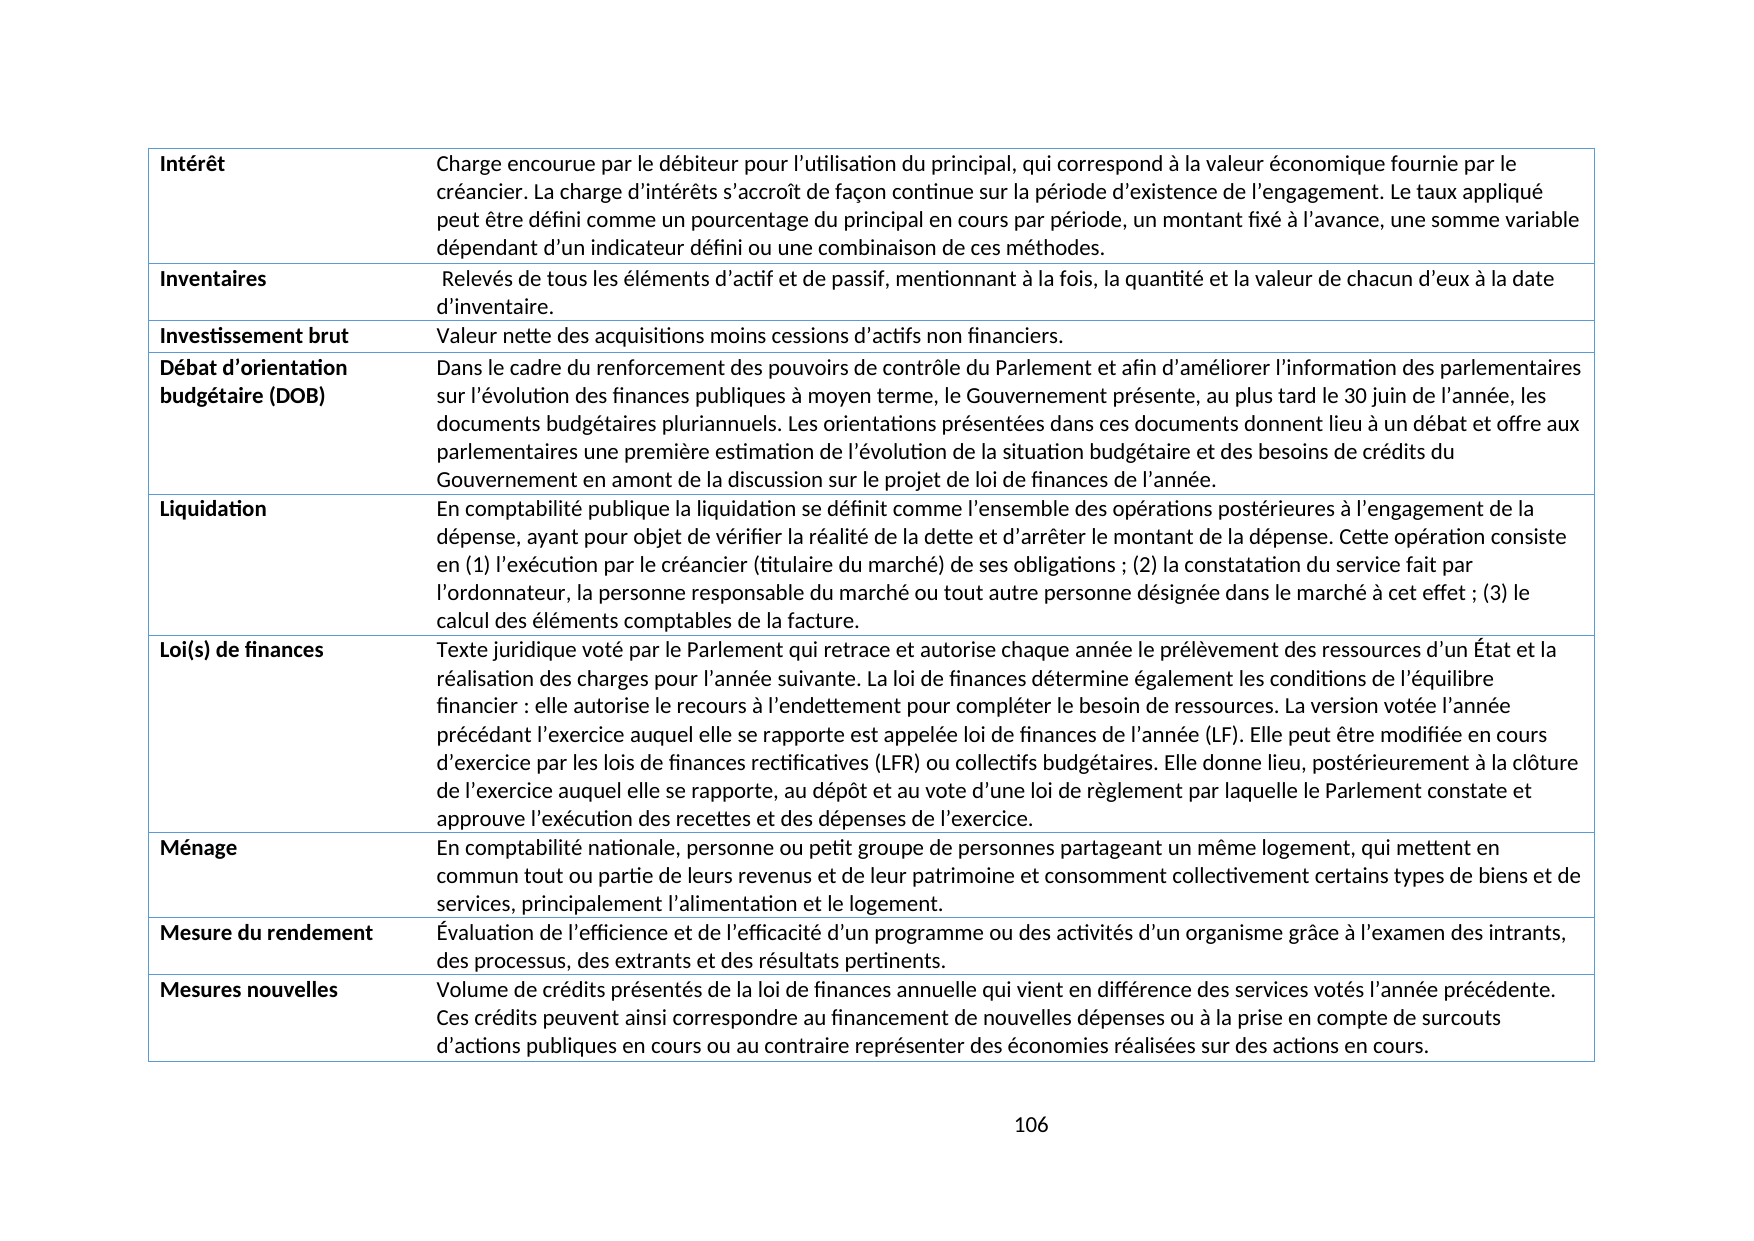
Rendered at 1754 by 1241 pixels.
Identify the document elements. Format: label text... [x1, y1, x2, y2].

table_cell Évaluation de l’efficience et de l’efficacité d’un programme ou des activités d’un organisme grâce à l’examen des intrants, des processus, des extrants et des résultats pertinents. [425, 918, 1594, 974]
table_cell En comptabilité nationale, personne ou petit groupe de personnes partageant un même logement, qui mettent en commun tout ou partie de leurs revenus et de leur patrimoine et consomment collectivement certains types de biens et de services, principalement l’alimentation et le logement. [425, 833, 1594, 917]
table_cell Débat d’orientation budgétaire (DOB) [149, 353, 425, 493]
table_cell Charge encourue par le débiteur pour l’utilisation du principal, qui correspond à la valeur économique fournie par le créancier. La charge d’intérêts s’accroît de façon continue sur la période d’existence de l’engagement. Le taux appliqué peut être défini comme un pourcentage du principal en cours par période, un montant fixé à l’avance, une somme variable dépendant d’un indicateur défini ou une combinaison de ces méthodes. [425, 149, 1594, 263]
table_cell Liquidation [149, 495, 425, 634]
table_cell Volume de crédits présentés de la loi de finances annuelle qui vient en différence des services votés l’année précédente. Ces crédits peuvent ainsi correspondre au financement de nouvelles dépenses ou à la prise en compte de surcouts d’actions publiques en cours ou au contraire représenter des économies réalisées sur des actions en cours. [425, 975, 1594, 1061]
table_cell Inventaires [149, 264, 425, 320]
table_cell Relevés de tous les éléments d’actif et de passif, mentionnant à la fois, la quantité et la valeur de chacun d’eux à la date d’inventaire. [425, 264, 1594, 320]
table_cell Investissement brut [149, 321, 425, 352]
table_cell Ménage [149, 833, 425, 917]
table_cell Intérêt [149, 149, 425, 263]
table_cell Mesure du rendement [149, 918, 425, 974]
table_cell Texte juridique voté par le Parlement qui retrace et autorise chaque année le prélèvement des ressources d’un État et la réalisation des charges pour l’année suivante. La loi de finances détermine également les conditions de l’équilibre financier : elle autorise le recours à l’endettement pour compléter le besoin de ressources. La version votée l’année précédant l’exercice auquel elle se rapporte est appelée loi de finances de l’année (LF). Elle peut être modifiée en cours d’exercice par les lois de finances rectificatives (LFR) ou collectifs budgétaires. Elle donne lieu, postérieurement à la clôture de l’exercice auquel elle se rapporte, au dépôt et au vote d’une loi de règlement par laquelle le Parlement constate et approuve l’exécution des recettes et des dépenses de l’exercice. [425, 636, 1594, 832]
table_cell Valeur nette des acquisitions moins cessions d’actifs non financiers. [425, 321, 1594, 352]
table_cell Dans le cadre du renforcement des pouvoirs de contrôle du Parlement et afin d’améliorer l’information des parlementaires sur l’évolution des finances publiques à moyen terme, le Gouvernement présente, au plus tard le 30 juin de l’année, les documents budgétaires pluriannuels. Les orientations présentées dans ces documents donnent lieu à un débat et offre aux parlementaires une première estimation de l’évolution de la situation budgétaire et des besoins de crédits du Gouvernement en amont de la discussion sur le projet de loi de finances de l’année. [425, 353, 1594, 493]
table_cell En comptabilité publique la liquidation se définit comme l’ensemble des opérations postérieures à l’engagement de la dépense, ayant pour objet de vérifier la réalité de la dette et d’arrêter le montant de la dépense. Cette opération consiste en (1) l’exécution par le créancier (titulaire du marché) de ses obligations ; (2) la constatation du service fait par l’ordonnateur, la personne responsable du marché ou tout autre personne désignée dans le marché à cet effet ; (3) le calcul des éléments comptables de la facture. [425, 495, 1594, 634]
table_cell Mesures nouvelles [149, 975, 425, 1061]
table_cell Loi(s) de finances [149, 636, 425, 832]
